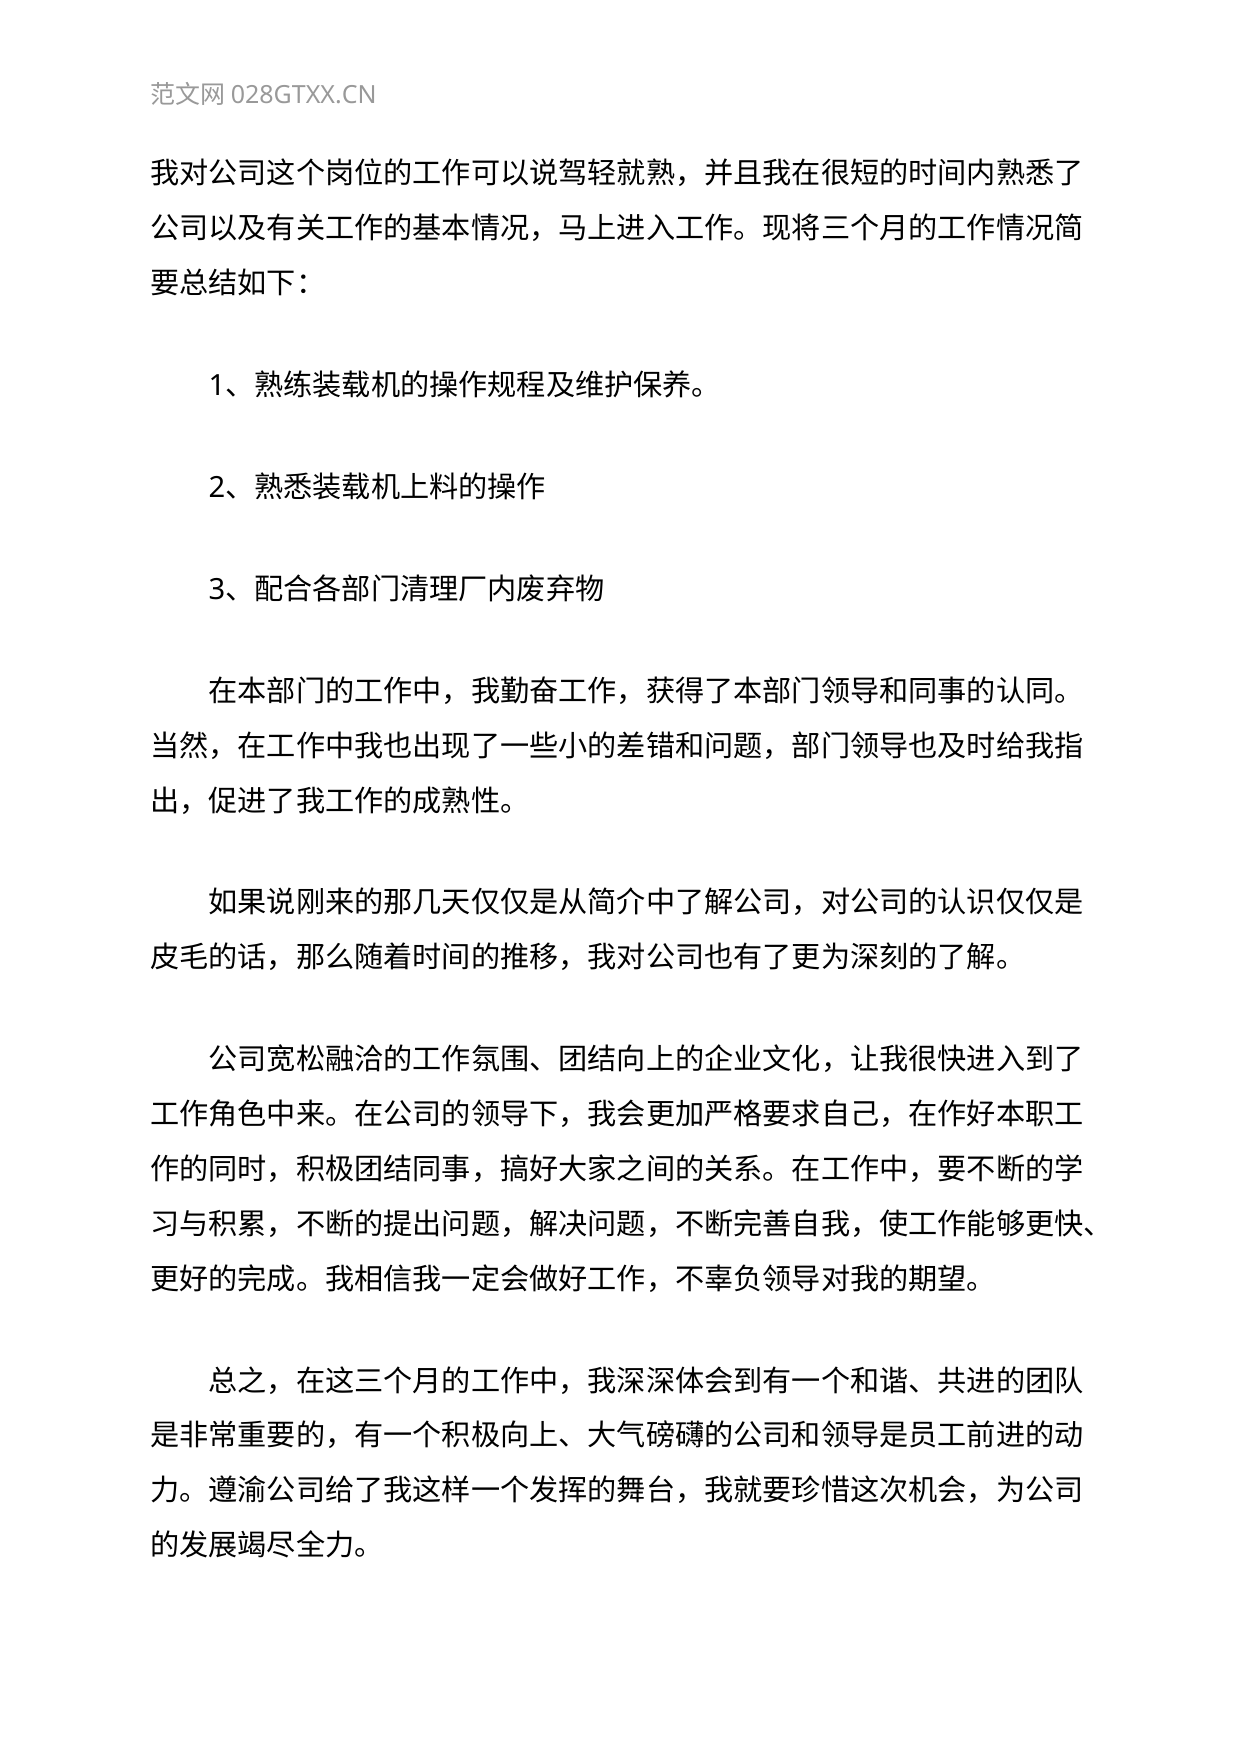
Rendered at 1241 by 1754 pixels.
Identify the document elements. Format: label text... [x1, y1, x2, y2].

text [150, 150, 1090, 302]
text 3、配合各部门清理厂内废弃物 [150, 566, 1090, 608]
text 在本部门的工作中，我勤奋工作，获得了本部门领导和同事的认同。当然，在工作中我也出现了一些小的差错和问题，部门领导也及时给我指出，促进了我工作的成熟性。 [150, 667, 1090, 819]
text 公司宽松融洽的工作氛围、团结向上的企业文化，让我很快进入到了工作角色中来。在公司的领导下，我会更加严格要求自己，在作好本职工作的同时，积极团结同事，搞好大家之间的关系。在工作中，要不断的学习与积累，不断的提出问题，解决问题，不断完善自我，使工作能够更快、更好的完成。我相信我一定会做好工作，不辜负领导对我的期望。 [150, 1036, 1090, 1298]
text 如果说刚来的那几天仅仅是从简介中了解公司，对公司的认识仅仅是皮毛的话，那么随着时间的推移，我对公司也有了更为深刻的了解。 [150, 879, 1090, 976]
text 总之，在这三个月的工作中，我深深体会到有一个和谐、共进的团队是非常重要的，有一个积极向上、大气磅礴的公司和领导是员工前进的动力。遵渝公司给了我这样一个发挥的舞台，我就要珍惜这次机会，为公司的发展竭尽全力。 [150, 1357, 1090, 1564]
text 2、熟悉装载机上料的操作 [150, 463, 1090, 506]
text 1、熟练装载机的操作规程及维护保养。 [150, 362, 1090, 404]
